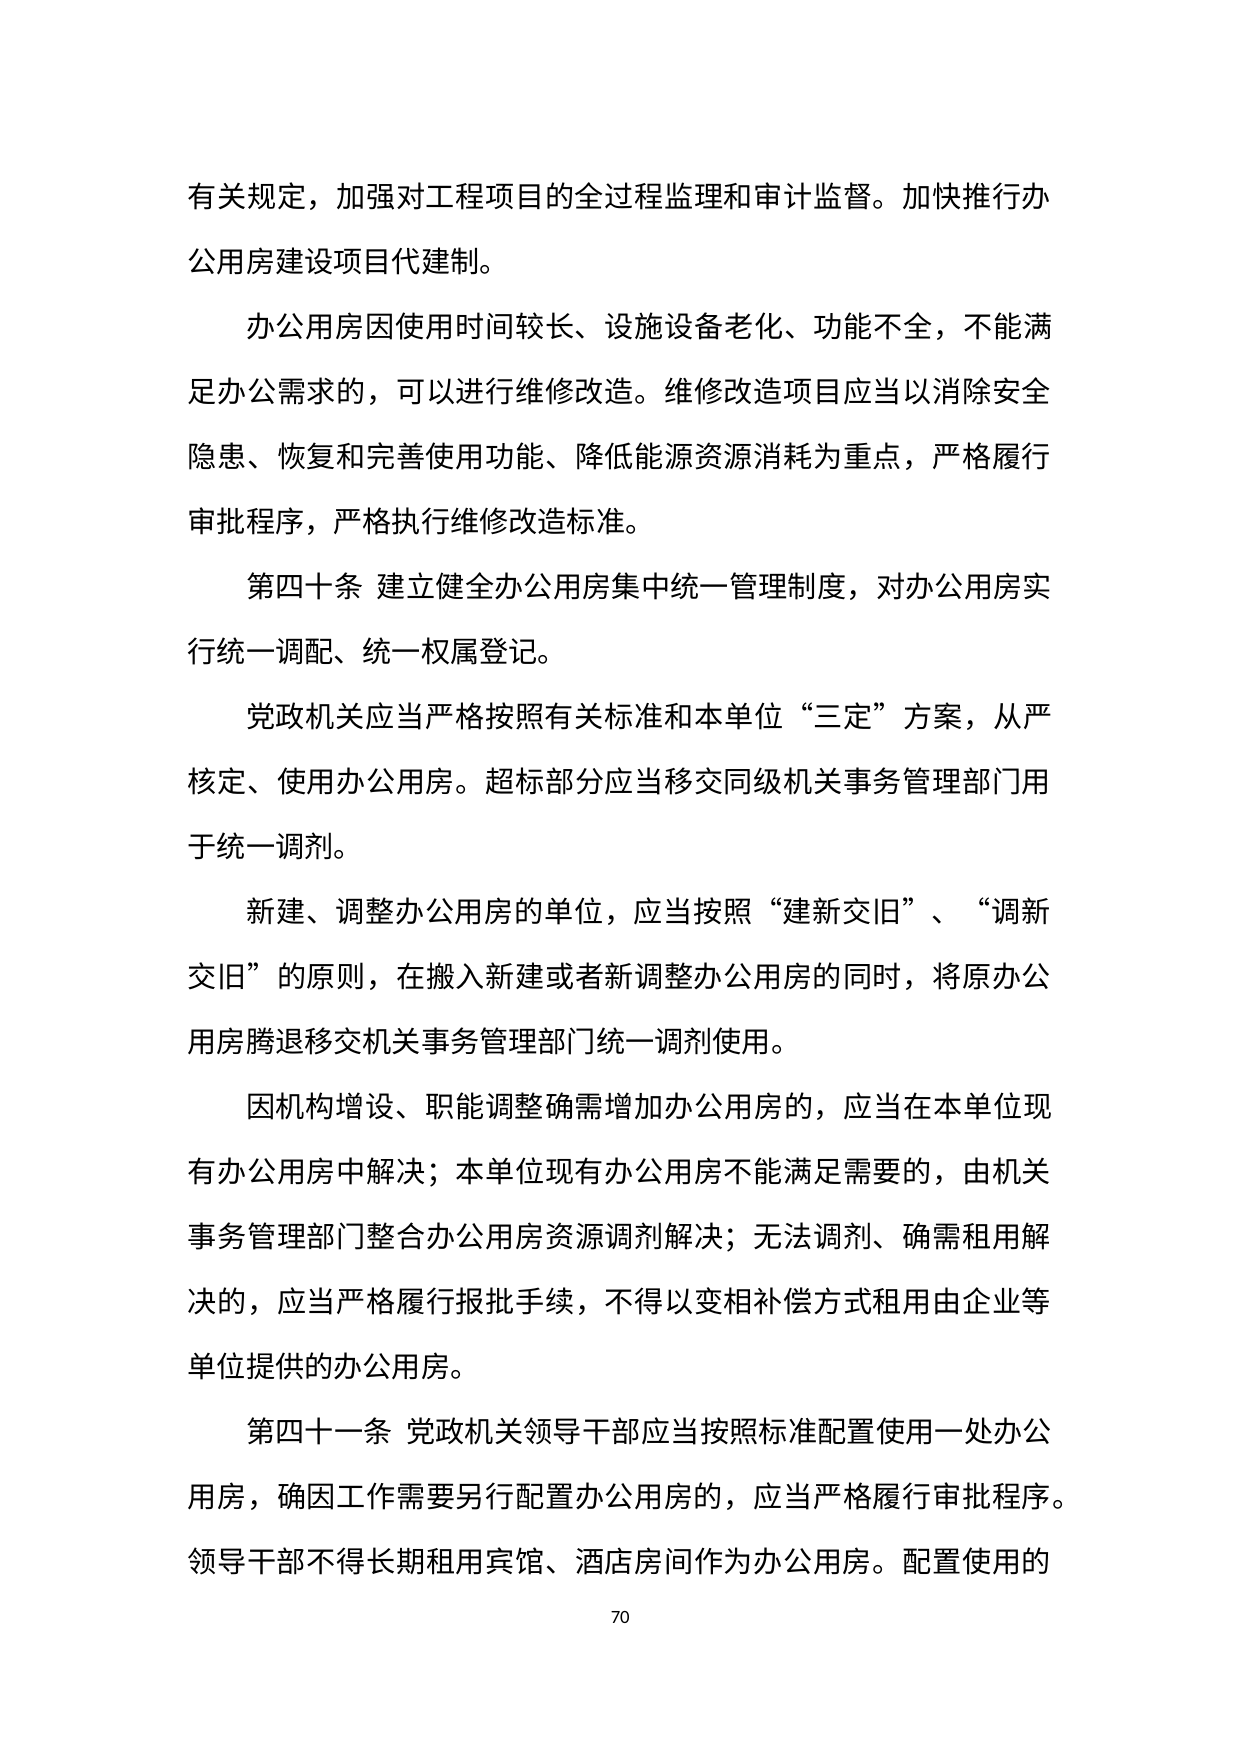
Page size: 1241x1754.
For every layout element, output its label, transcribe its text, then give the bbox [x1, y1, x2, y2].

text 因机构增设、职能调整确需增加办公用房的，应当在本单位现有办公用房中解决；本单位现有办公用房不能满足需要的，由机关事务管理部门整合办公用房资源调剂解决；无法调剂、确需租用解决的，应当严格履行报批手续，不得以变相补偿方式租用由企业等单位提供的办公用房。 [187, 1072, 1053, 1397]
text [187, 162, 1053, 292]
text 第四十条 建立健全办公用房集中统一管理制度，对办公用房实行统一调配、统一权属登记。 [187, 552, 1053, 682]
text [187, 1397, 1053, 1592]
text 新建、调整办公用房的单位，应当按照“建新交旧”、“调新交旧”的原则，在搬入新建或者新调整办公用房的同时，将原办公用房腾退移交机关事务管理部门统一调剂使用。 [187, 877, 1053, 1072]
text 党政机关应当严格按照有关标准和本单位“三定”方案，从严核定、使用办公用房。超标部分应当移交同级机关事务管理部门用于统一调剂。 [187, 682, 1053, 877]
text 办公用房因使用时间较长、设施设备老化、功能不全，不能满足办公需求的，可以进行维修改造。维修改造项目应当以消除安全隐患、恢复和完善使用功能、降低能源资源消耗为重点，严格履行审批程序，严格执行维修改造标准。 [187, 292, 1053, 552]
